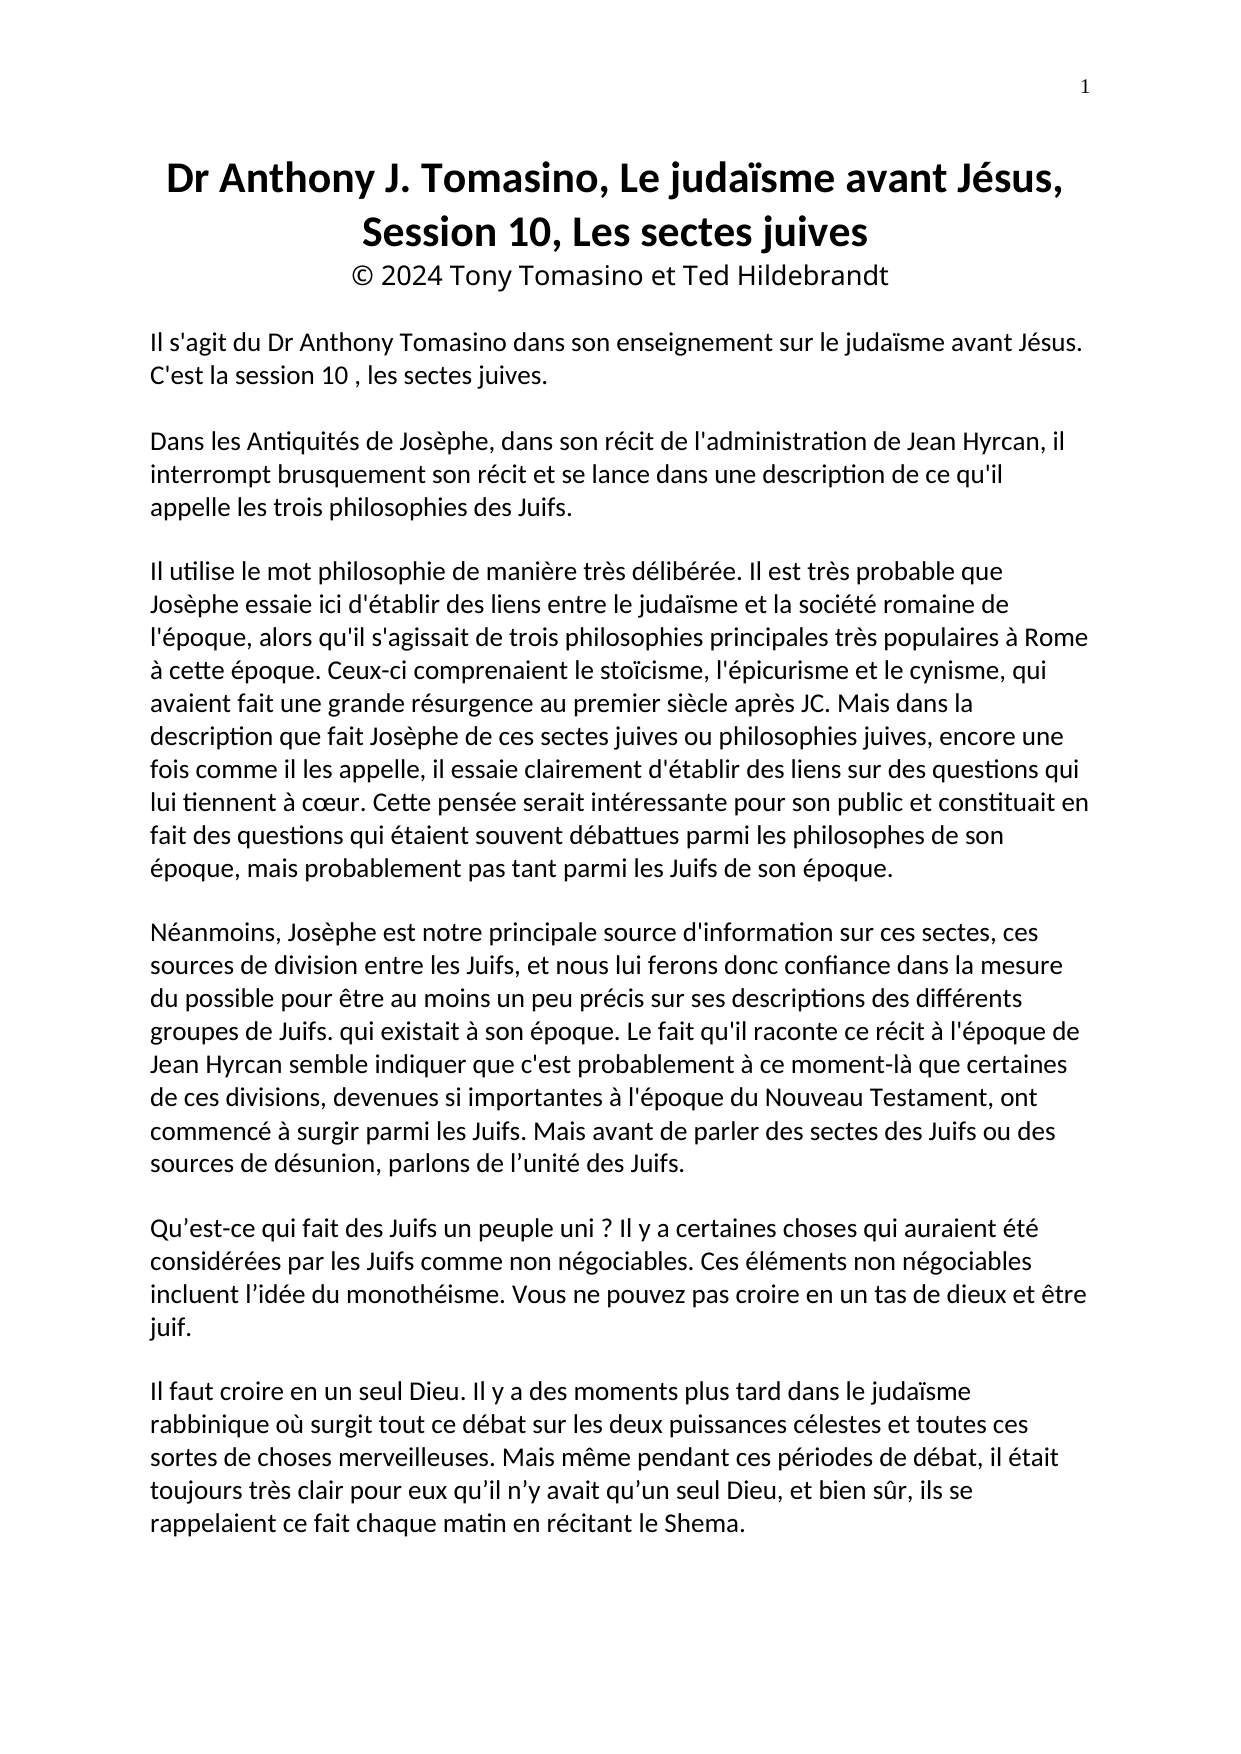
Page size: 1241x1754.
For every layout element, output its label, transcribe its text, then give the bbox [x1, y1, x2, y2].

text Il utilise le mot philosophie de manière très délibérée. Il est très probable que Josèphe essaie ici d'établir des liens entre le judaïsme et la société romaine de l'époque, alors qu'il s'agissait de trois philosophies principales très populaires à Rome à cette époque. Ceux-ci comprenaient le stoïcisme, l'épicurisme et le cynisme, qui avaient fait une grande résurgence au premier siècle après JC. Mais dans la description que fait Josèphe de ces sectes juives ou philosophies juives, encore une fois comme il les appelle, il essaie clairement d'établir des liens sur des questions qui lui tiennent à cœur. Cette pensée serait intéressante pour son public et constituait en fait des questions qui étaient souvent débattues parmi les philosophes de son époque, mais probablement pas tant parmi les Juifs de son époque. [150, 554, 1090, 884]
text Il s'agit du Dr Anthony Tomasino dans son enseignement sur le judaïsme avant Jésus. C'est la session 10 , les sectes juives. Dans les Antiquités de Josèphe, dans son récit de l'administration de Jean Hyrcan, il interrompt brusquement son récit et se lance dans une description de ce qu'il appelle les trois philosophies des Juifs. [150, 325, 1090, 523]
text Il faut croire en un seul Dieu. Il y a des moments plus tard dans le judaïsme rabbinique où surgit tout ce débat sur les deux puissances célestes et toutes ces sortes de choses merveilleuses. Mais même pendant ces périodes de débat, il était toujours très clair pour eux qu’il n’y avait qu’un seul Dieu, et bien sûr, ils se rappelaient ce fait chaque matin en récitant le Shema. [150, 1374, 1090, 1539]
text Qu’est-ce qui fait des Juifs un peuple uni ? Il y a certaines choses qui auraient été considérées par les Juifs comme non négociables. Ces éléments non négociables incluent l’idée du monothéisme. Vous ne pouvez pas croire en un tas de dieux et être juif. [150, 1211, 1090, 1343]
text Dr Anthony J. Tomasino, Le judaïsme avant Jésus, Session 10, Les sectes juives © 2024 Tony Tomasino et Ted Hildebrandt [150, 150, 1090, 294]
text Néanmoins, Josèphe est notre principale source d'information sur ces sectes, ces sources de division entre les Juifs, et nous lui ferons donc confiance dans la mesure du possible pour être au moins un peu précis sur ses descriptions des différents groupes de Juifs. qui existait à son époque. Le fait qu'il raconte ce récit à l'époque de Jean Hyrcan semble indiquer que c'est probablement à ce moment-là que certaines de ces divisions, devenues si importantes à l'époque du Nouveau Testament, ont commencé à surgir parmi les Juifs. Mais avant de parler des sectes des Juifs ou des sources de désunion, parlons de l’unité des Juifs. [150, 916, 1090, 1180]
